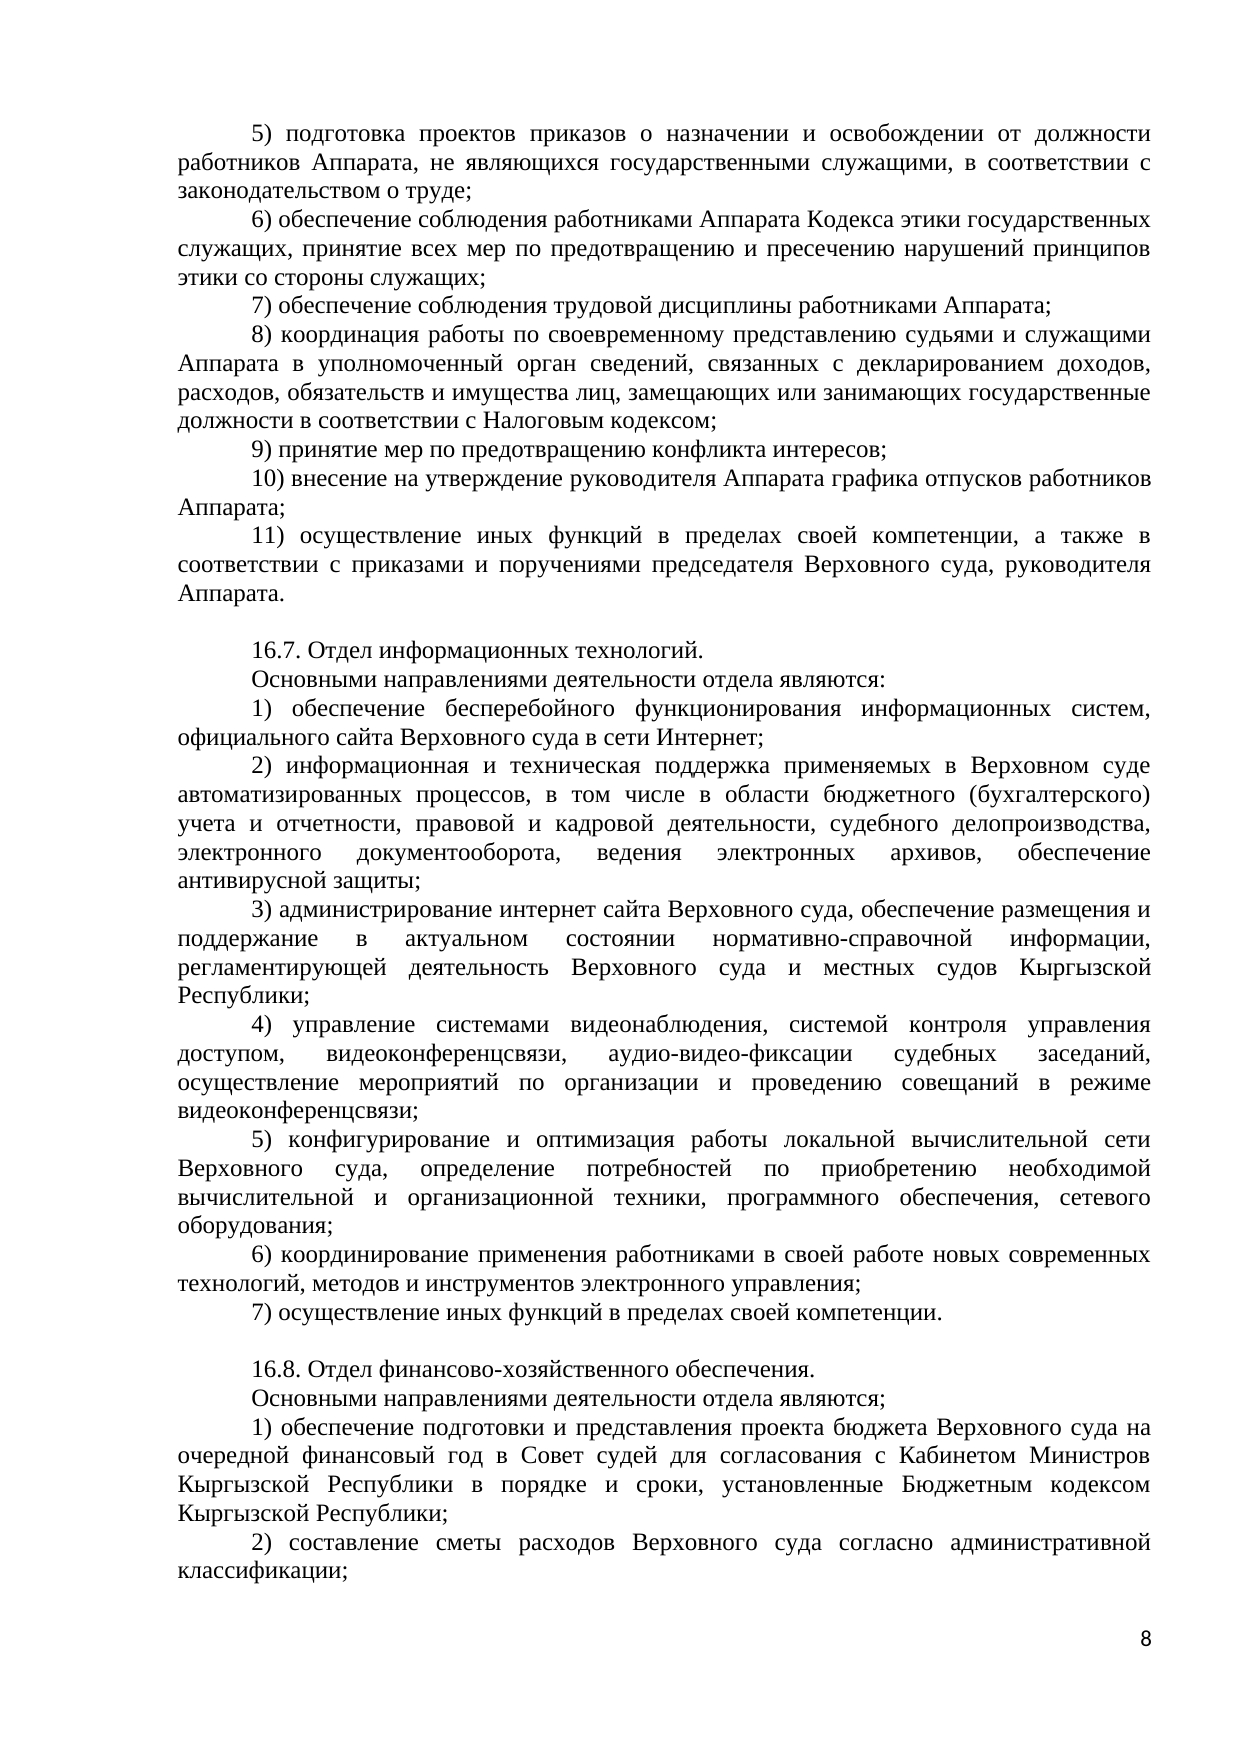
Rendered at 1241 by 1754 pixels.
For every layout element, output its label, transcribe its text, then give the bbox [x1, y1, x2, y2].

text 7) осуществление иных функций в пределах своей компетенции. [177, 1297, 1152, 1326]
text Основными направлениями деятельности отдела являются; [177, 1383, 1152, 1412]
text 3) администрирование интернет сайта Верховного суда, обеспечение размещения и поддержание в актуальном состоянии нормативно-справочной информации, регламентирующей деятельность Верховного суда и местных судов Кыргызской Республики; [177, 894, 1152, 1009]
text 16.7. Отдел информационных технологий. [177, 636, 1152, 664]
text 5) подготовка проектов приказов о назначении и освобождении от должности работников Аппарата, не являющихся государственными служащими, в соответствии с законодательством о труде; [177, 118, 1152, 204]
text 5) конфигурирование и оптимизация работы локальной вычислительной сети Верховного суда, определение потребностей по приобретению необходимой вычислительной и организационной техники, программного обеспечения, сетевого оборудования; [177, 1124, 1152, 1239]
text 2) информационная и техническая поддержка применяемых в Верховном суде автоматизированных процессов, в том числе в области бюджетного (бухгалтерского) учета и отчетности, правовой и кадровой деятельности, судебного делопроизводства, электронного документооборота, ведения электронных архивов, обеспечение антивирусной защиты; [177, 751, 1152, 894]
text 1) обеспечение подготовки и представления проекта бюджета Верховного суда на очередной финансовый год в Совет судей для согласования с Кабинетом Министров Кыргызской Республики в порядке и сроки, установленные Бюджетным кодексом Кыргызской Республики; [177, 1412, 1152, 1527]
text 10) внесение на утверждение руководителя Аппарата графика отпусков работников Аппарата; [177, 463, 1152, 521]
text 11) осуществление иных функций в пределах своей компетенции, а также в соответствии с приказами и поручениями председателя Верховного суда, руководителя Аппарата. [177, 521, 1152, 607]
text Основными направлениями деятельности отдела являются: [177, 664, 1152, 693]
text 16.8. Отдел финансово-хозяйственного обеспечения. [177, 1354, 1152, 1383]
text 6) координирование применения работниками в своей работе новых современных технологий, методов и инструментов электронного управления; [177, 1239, 1152, 1297]
text 2) составление сметы расходов Верховного суда согласно административной классификации; [177, 1527, 1152, 1584]
text 1) обеспечение бесперебойного функционирования информационных систем, официального сайта Верховного суда в сети Интернет; [177, 693, 1152, 751]
text 7) обеспечение соблюдения трудовой дисциплины работниками Аппарата; [177, 291, 1152, 319]
text 4) управление системами видеонаблюдения, системой контроля управления доступом, видеоконференцсвязи, аудио-видео-фиксации судебных заседаний, осуществление мероприятий по организации и проведению совещаний в режиме видеоконференцсвязи; [177, 1009, 1152, 1124]
text 8) координация работы по своевременному представлению судьями и служащими Аппарата в уполномоченный орган сведений, связанных с декларированием доходов, расходов, обязательств и имущества лиц, замещающих или занимающих государственные должности в соответствии с Налоговым кодексом; [177, 319, 1152, 434]
text 9) принятие мер по предотвращению конфликта интересов; [177, 434, 1152, 463]
text 6) обеспечение соблюдения работниками Аппарата Кодекса этики государственных служащих, принятие всех мер по предотвращению и пресечению нарушений принципов этики со стороны служащих; [177, 204, 1152, 291]
